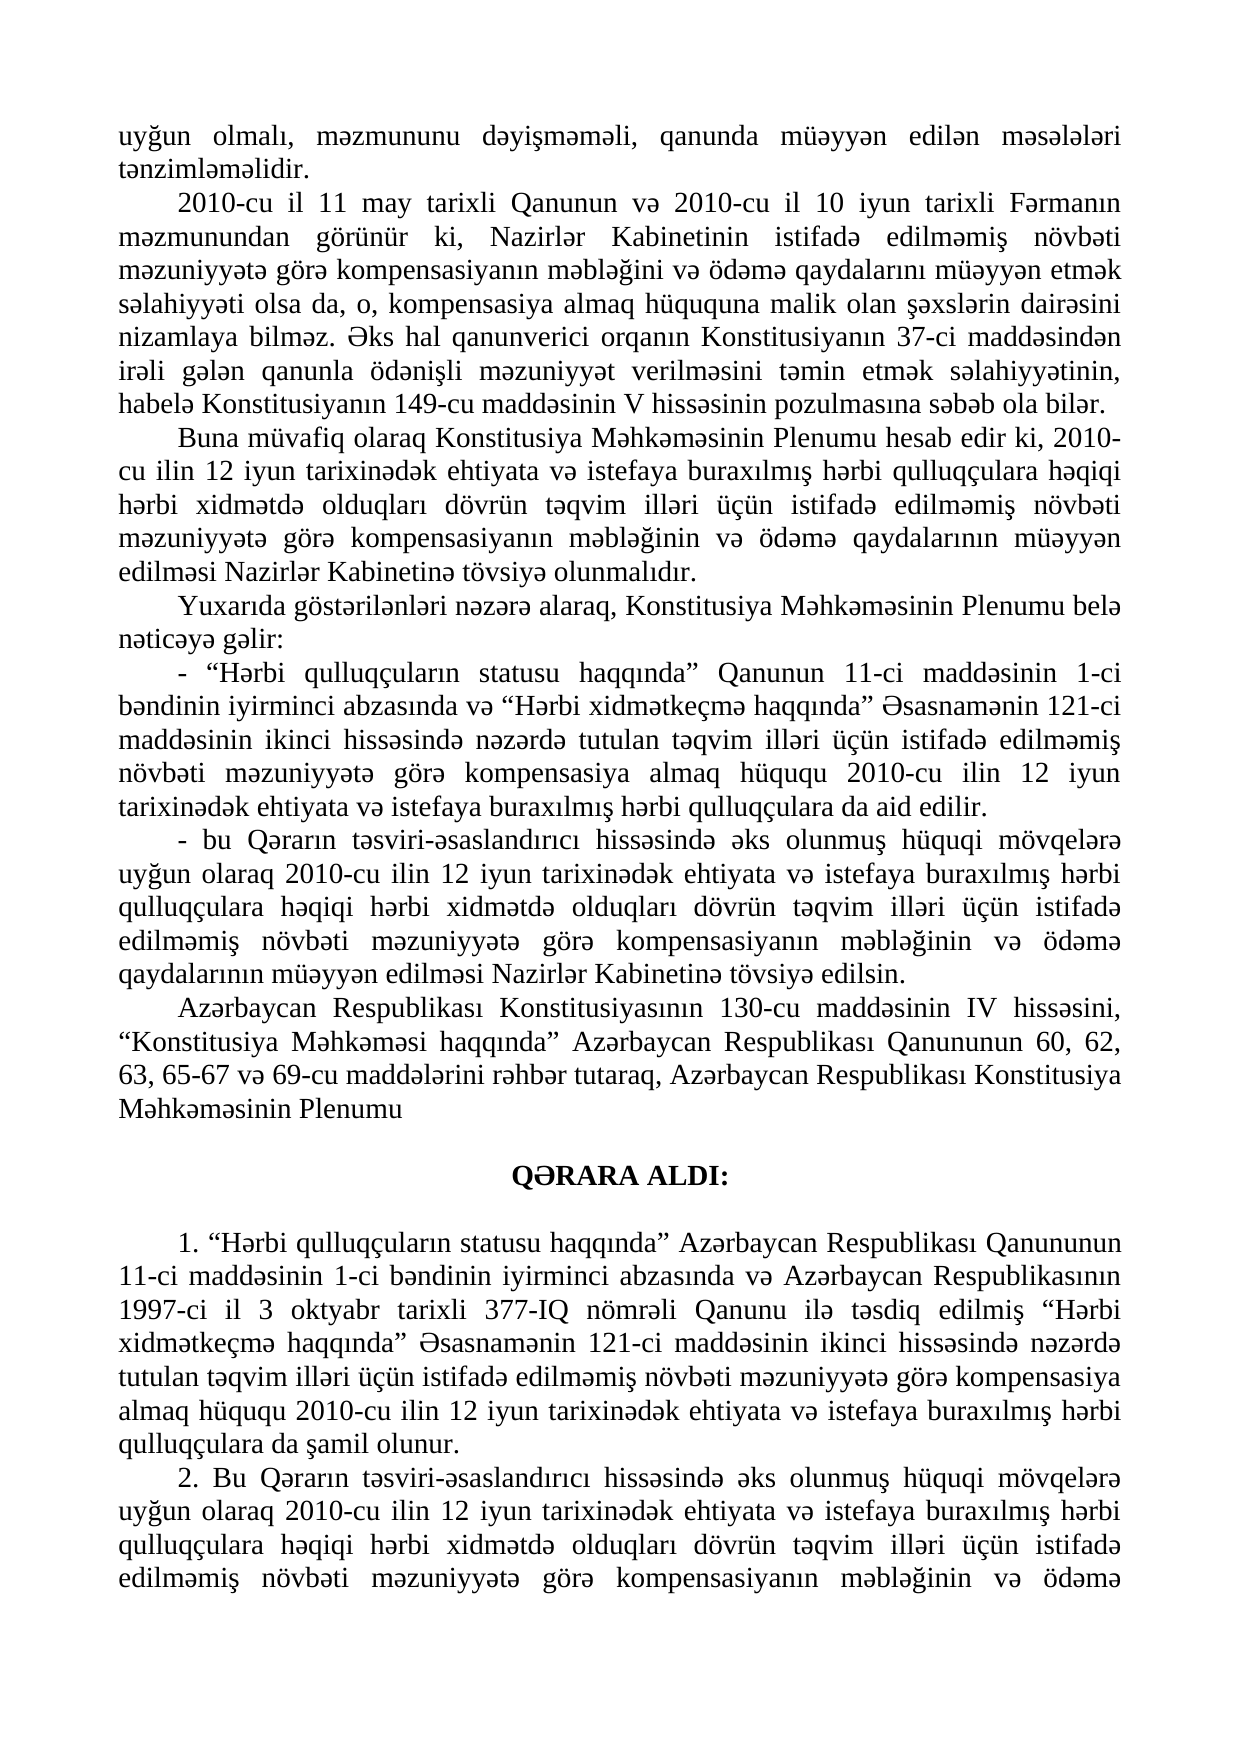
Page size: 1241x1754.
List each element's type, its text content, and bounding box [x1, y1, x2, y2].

text - “Hərbi qulluqçuların statusu haqqında” Qanunun 11-ci maddəsinin 1-ci bəndinin iyirminci abzasında və “Hərbi xidmətkeçmə haqqında” Əsasnamənin 121-ci maddəsinin ikinci hissəsində nəzərdə tutulan təqvim illəri üçün istifadə edilməmiş növbəti məzuniyyətə görə kompensasiya almaq hüququ 2010-cu ilin 12 iyun tarixinədək ehtiyata və istefaya buraxılmış hərbi qulluqçulara da aid edilir. [118, 655, 1122, 822]
text - bu Qərarın təsviri-əsaslandırıcı hissəsində əks olunmuş hüquqi mövqelərə uyğun olaraq 2010-cu ilin 12 iyun tarixinədək ehtiyata və istefaya buraxılmış hərbi qulluqçulara həqiqi hərbi xidmətdə olduqları dövrün təqvim illəri üçün istifadə edilməmiş növbəti məzuniyyətə görə kompensasiyanın məbləğinin və ödəmə qaydalarının müəyyən edilməsi Nazirlər Kabinetinə tövsiyə edilsin. [118, 822, 1122, 990]
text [118, 1460, 1122, 1594]
text Yuxarıda göstərilənləri nəzərə alaraq, Konstitusiya Məhkəməsinin Plenumu belə nəticəyə gəlir: [118, 588, 1122, 655]
text 1. “Hərbi qulluqçuların statusu haqqında” Azərbaycan Respublikası Qanununun 11-ci maddəsinin 1-ci bəndinin iyirminci abzasında və Azərbaycan Respublikasının 1997-ci il 3 oktyabr tarixli 377-IQ nömrəli Qanunu ilə təsdiq edilmiş “Hərbi xidmətkeçmə haqqında” Əsasnamənin 121-ci maddəsinin ikinci hissəsində nəzərdə tutulan təqvim illəri üçün istifadə edilməmiş növbəti məzuniyyətə görə kompensasiya almaq hüququ 2010-cu ilin 12 iyun tarixinədək ehtiyata və istefaya buraxılmış hərbi qulluqçulara da şamil olunur. [118, 1225, 1122, 1460]
text QƏRARA ALDI: [118, 1158, 1122, 1191]
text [118, 118, 1122, 185]
text Buna müvafiq olaraq Konstitusiya Məhkəməsinin Plenumu hesab edir ki, 2010-cu ilin 12 iyun tarixinədək ehtiyata və istefaya buraxılmış hərbi qulluqçulara həqiqi hərbi xidmətdə olduqları dövrün təqvim illəri üçün istifadə edilməmiş növbəti məzuniyyətə görə kompensasiyanın məbləğinin və ödəmə qaydalarının müəyyən edilməsi Nazirlər Kabinetinə tövsiyə olunmalıdır. [118, 420, 1122, 588]
text 2010-cu il 11 may tarixli Qanunun və 2010-cu il 10 iyun tarixli Fərmanın məzmunundan görünür ki, Nazirlər Kabinetinin istifadə edilməmiş növbəti məzuniyyətə görə kompensasiyanın məbləğini və ödəmə qaydalarını müəyyən etmək səlahiyyəti olsa da, o, kompensasiya almaq hüququna malik olan şəxslərin dairəsini nizamlaya bilməz. Əks hal qanunverici orqanın Konstitusiyanın 37-ci maddəsindən irəli gələn qanunla ödənişli məzuniyyət verilməsini təmin etmək səlahiyyətinin, habelə Konstitusiyanın 149-cu maddəsinin V hissəsinin pozulmasına səbəb ola bilər. [118, 185, 1122, 420]
text Azərbaycan Respublikası Konstitusiyasının 130-cu maddəsinin IV hissəsini, “Konstitusiya Məhkəməsi haqqında” Azərbaycan Respublikası Qanununun 60, 62, 63, 65-67 və 69-cu maddələrini rəhbər tutaraq, Azərbaycan Respublikası Konstitusiya Məhkəməsinin Plenumu [118, 990, 1122, 1124]
